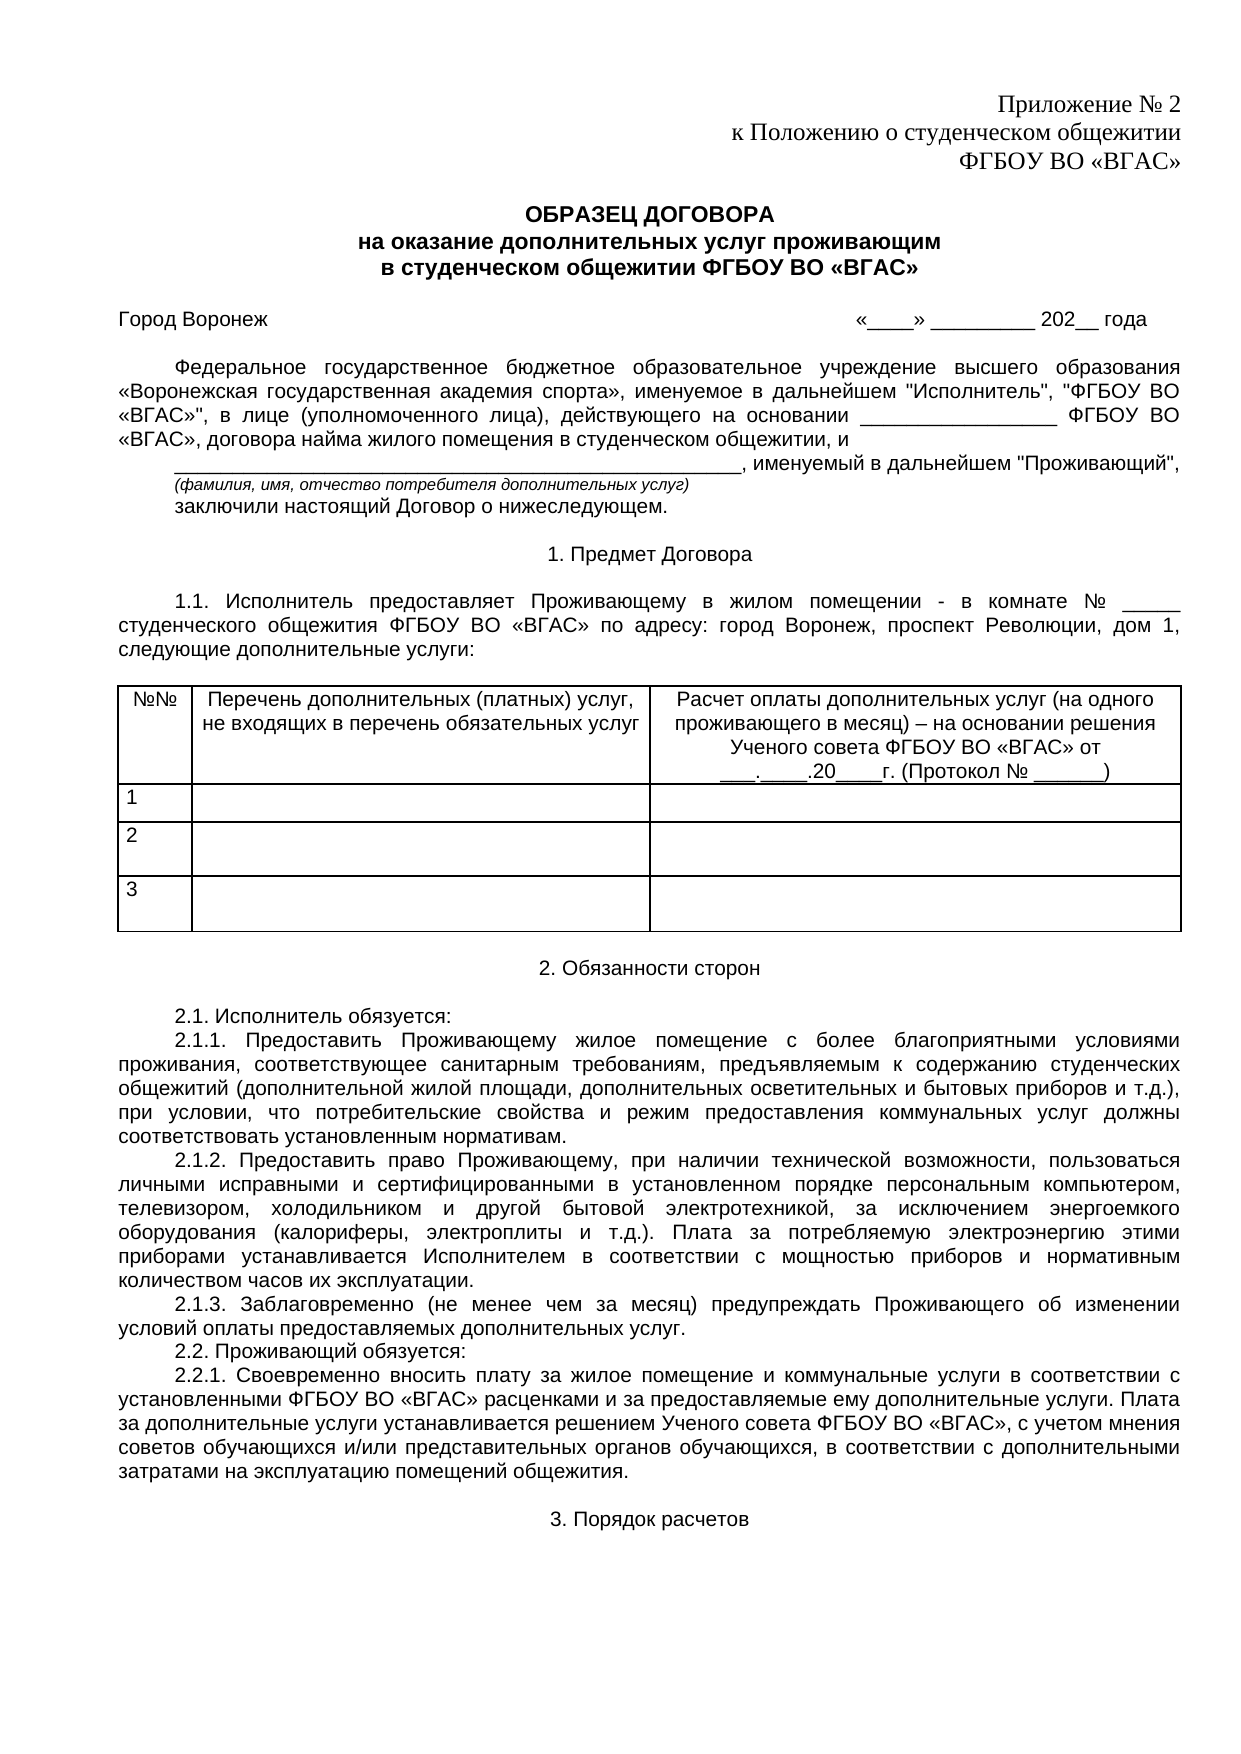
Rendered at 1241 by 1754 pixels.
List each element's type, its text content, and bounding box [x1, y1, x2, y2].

text Город Воронеж «____» _________ 202__ года [118, 307, 1181, 331]
text в студенческом общежитии ФГБОУ ВО «ВГАС» [118, 254, 1181, 280]
text (фамилия, имя, отчество потребителя дополнительных услуг) [118, 474, 1181, 493]
table_header №№ [119, 687, 191, 783]
table_cell 2 [119, 823, 191, 874]
text _________________________________________________, именуемый в дальнейшем "Проживающий", [118, 450, 1181, 474]
text 2. Обязанности сторон [118, 956, 1181, 980]
text 2.1. Исполнитель обязуется: [118, 1004, 1181, 1028]
text Приложение № 2 [118, 89, 1181, 117]
text 2.2. Проживающий обязуется: [118, 1339, 1181, 1363]
text 2.1.1. Предоставить Проживающему жилое помещение с более благоприятными условиями проживания, соответствующее санитарным требованиям, предъявляемым к содержанию студенческих общежитий (дополнительной жилой площади, дополнительных осветительных и бытовых приборов и т.д.), при условии, что потребительские свойства и режим предоставления коммунальных услуг должны соответствовать установленным нормативам. [118, 1028, 1181, 1148]
text 2.1.2. Предоставить право Проживающему, при наличии технической возможности, пользоваться личными исправными и сертифицированными в установленном порядке персональным компьютером, телевизором, холодильником и другой бытовой электротехникой, за исключением энергоемкого оборудования (калориферы, электроплиты и т.д.). Плата за потребляемую электроэнергию этими приборами устанавливается Исполнителем в соответствии с мощностью приборов и нормативным количеством часов их эксплуатации. [118, 1148, 1181, 1291]
table_cell [193, 877, 649, 931]
table_cell [193, 785, 649, 821]
text 1. Предмет Договора [118, 541, 1181, 565]
table_cell [651, 823, 1180, 874]
text ФГБОУ ВО «ВГАС» [118, 146, 1181, 175]
table_header Перечень дополнительных (платных) услуг, не входящих в перечень обязательных услуг [193, 687, 649, 783]
table_cell [651, 785, 1180, 821]
text 2.2.1. Своевременно вносить плату за жилое помещение и коммунальные услуги в соответствии с установленными ФГБОУ ВО «ВГАС» расценками и за предоставляемые ему дополнительные услуги. Плата за дополнительные услуги устанавливается решением Ученого совета ФГБОУ ВО «ВГАС», с учетом мнения советов обучающихся и/или представительных органов обучающихся, в соответствии с дополнительными затратами на эксплуатацию помещений общежития. [118, 1363, 1181, 1483]
table_header Расчет оплаты дополнительных услуг (на одного проживающего в месяц) – на основании решения Ученого совета ФГБОУ ВО «ВГАС» от ___.____.20____г. (Протокол № ______) [651, 687, 1180, 783]
table_cell 3 [119, 877, 191, 931]
text к Положению о студенческом общежитии [118, 117, 1181, 146]
text Федеральное государственное бюджетное образовательное учреждение высшего образования «Воронежская государственная академия спорта», именуемое в дальнейшем "Исполнитель", "ФГБОУ ВО «ВГАС»", в лице (уполномоченного лица), действующего на основании _________________ ФГБОУ ВО «ВГАС», договора найма жилого помещения в студенческом общежитии, и [118, 354, 1181, 450]
text 2.1.3. Заблаговременно (не менее чем за месяц) предупреждать Проживающего об изменении условий оплаты предоставляемых дополнительных услуг. [118, 1291, 1181, 1339]
text 3. Порядок расчетов [118, 1507, 1181, 1531]
text ОБРАЗЕЦ ДОГОВОРА [118, 201, 1181, 228]
text заключили настоящий Договор о нижеследующем. [118, 493, 1181, 517]
table_cell [193, 823, 649, 874]
text на оказание дополнительных услуг проживающим [118, 228, 1181, 254]
text 1.1. Исполнитель предоставляет Проживающему в жилом помещении - в комнате № _____ студенческого общежития ФГБОУ ВО «ВГАС» по адресу: город Воронеж, проспект Революции, дом 1, следующие дополнительные услуги: [118, 589, 1181, 661]
table_cell 1 [119, 785, 191, 821]
table_cell [651, 877, 1180, 931]
